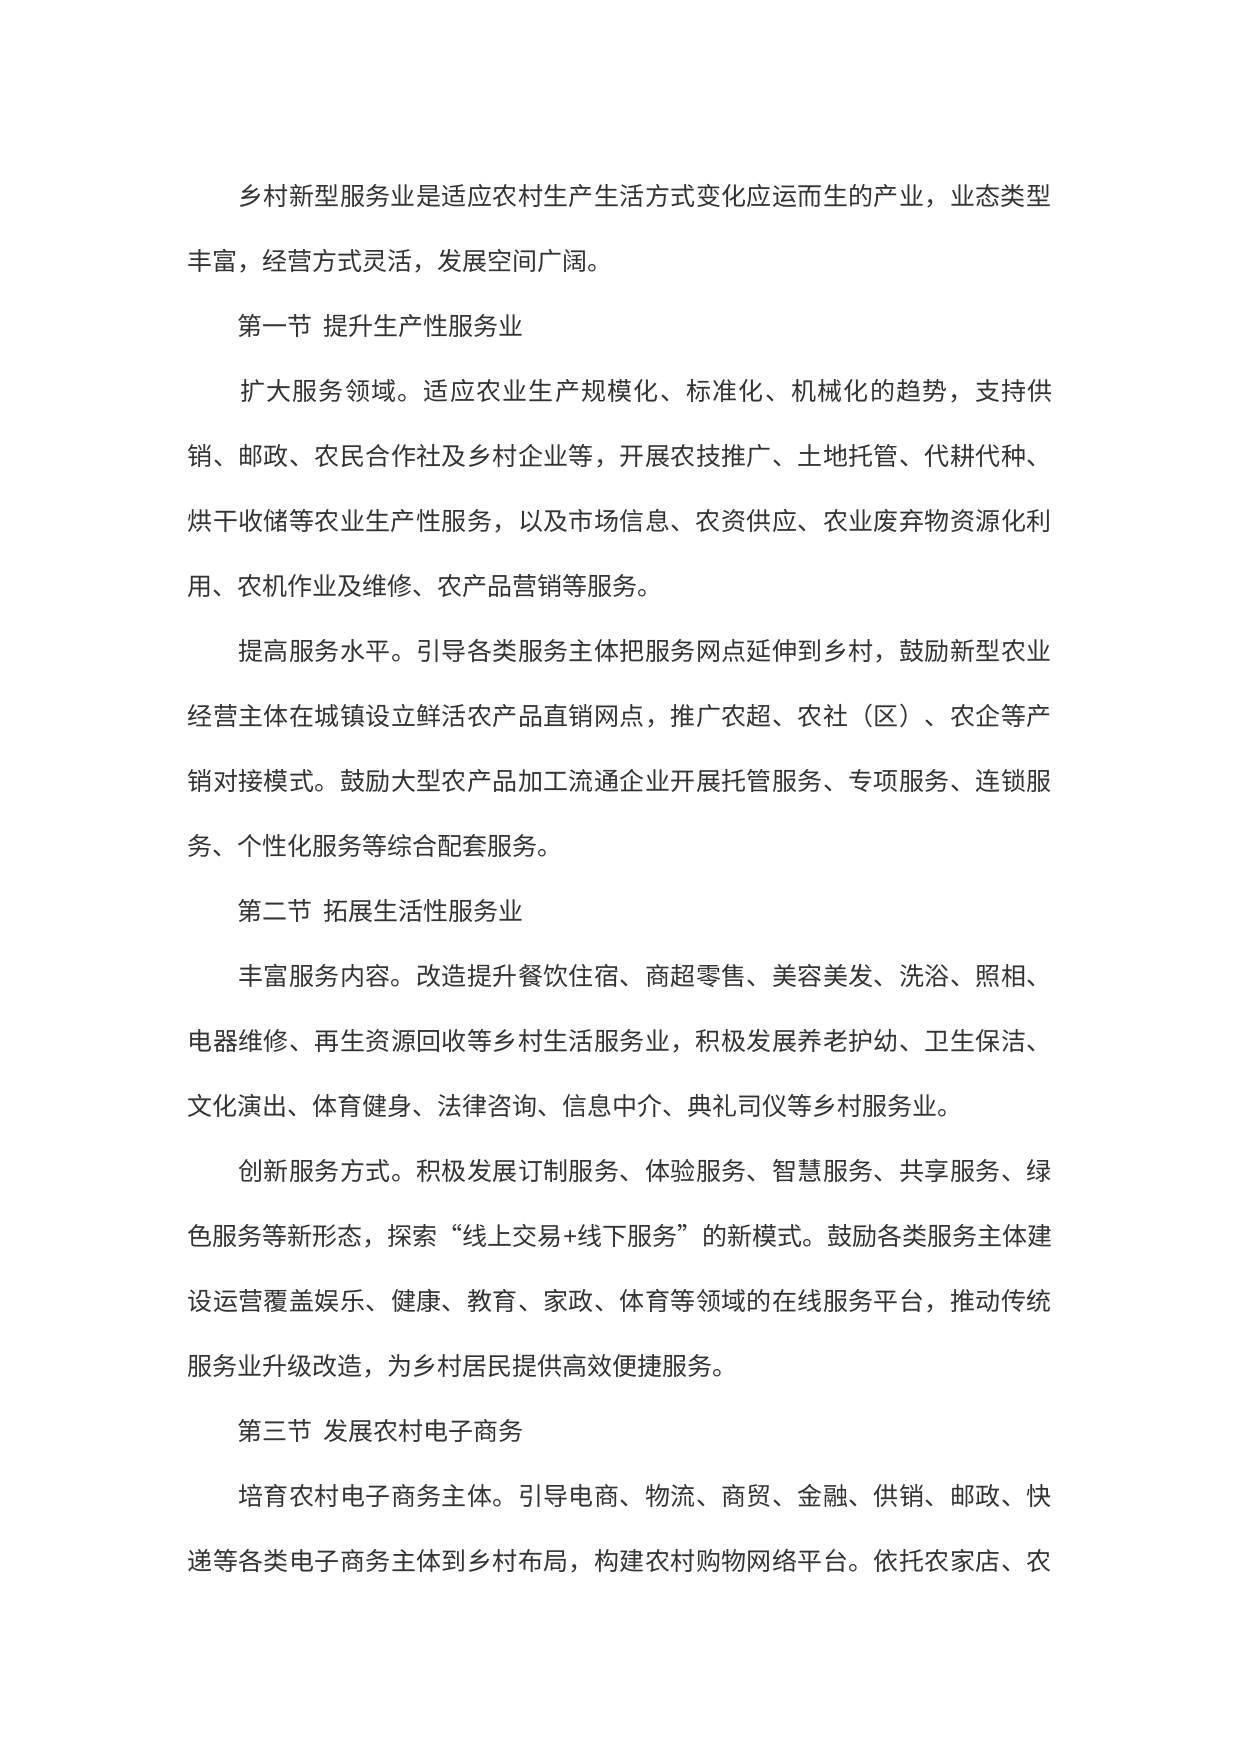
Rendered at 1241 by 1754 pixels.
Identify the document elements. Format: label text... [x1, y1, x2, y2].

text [187, 1462, 1053, 1592]
text 丰富服务内容。改造提升餐饮住宿、商超零售、美容美发、洗浴、照相、电器维修、再生资源回收等乡村生活服务业，积极发展养老护幼、卫生保洁、文化演出、体育健身、法律咨询、信息中介、典礼司仪等乡村服务业。 [187, 942, 1053, 1137]
text 第二节 拓展生活性服务业 [187, 877, 1053, 942]
text 第三节 发展农村电子商务 [187, 1397, 1053, 1462]
text 创新服务方式。积极发展订制服务、体验服务、智慧服务、共享服务、绿色服务等新形态，探索“线上交易+线下服务”的新模式。鼓励各类服务主体建设运营覆盖娱乐、健康、教育、家政、体育等领域的在线服务平台，推动传统服务业升级改造，为乡村居民提供高效便捷服务。 [187, 1137, 1053, 1397]
text 乡村新型服务业是适应农村生产生活方式变化应运而生的产业，业态类型丰富，经营方式灵活，发展空间广阔。 [187, 162, 1053, 292]
text 扩大服务领域。适应农业生产规模化、标准化、机械化的趋势，支持供销、邮政、农民合作社及乡村企业等，开展农技推广、土地托管、代耕代种、烘干收储等农业生产性服务，以及市场信息、农资供应、农业废弃物资源化利用、农机作业及维修、农产品营销等服务。 [187, 357, 1053, 617]
text 提高服务水平。引导各类服务主体把服务网点延伸到乡村，鼓励新型农业经营主体在城镇设立鲜活农产品直销网点，推广农超、农社（区）、农企等产销对接模式。鼓励大型农产品加工流通企业开展托管服务、专项服务、连锁服务、个性化服务等综合配套服务。 [187, 617, 1053, 877]
text 第一节 提升生产性服务业 [187, 292, 1053, 357]
